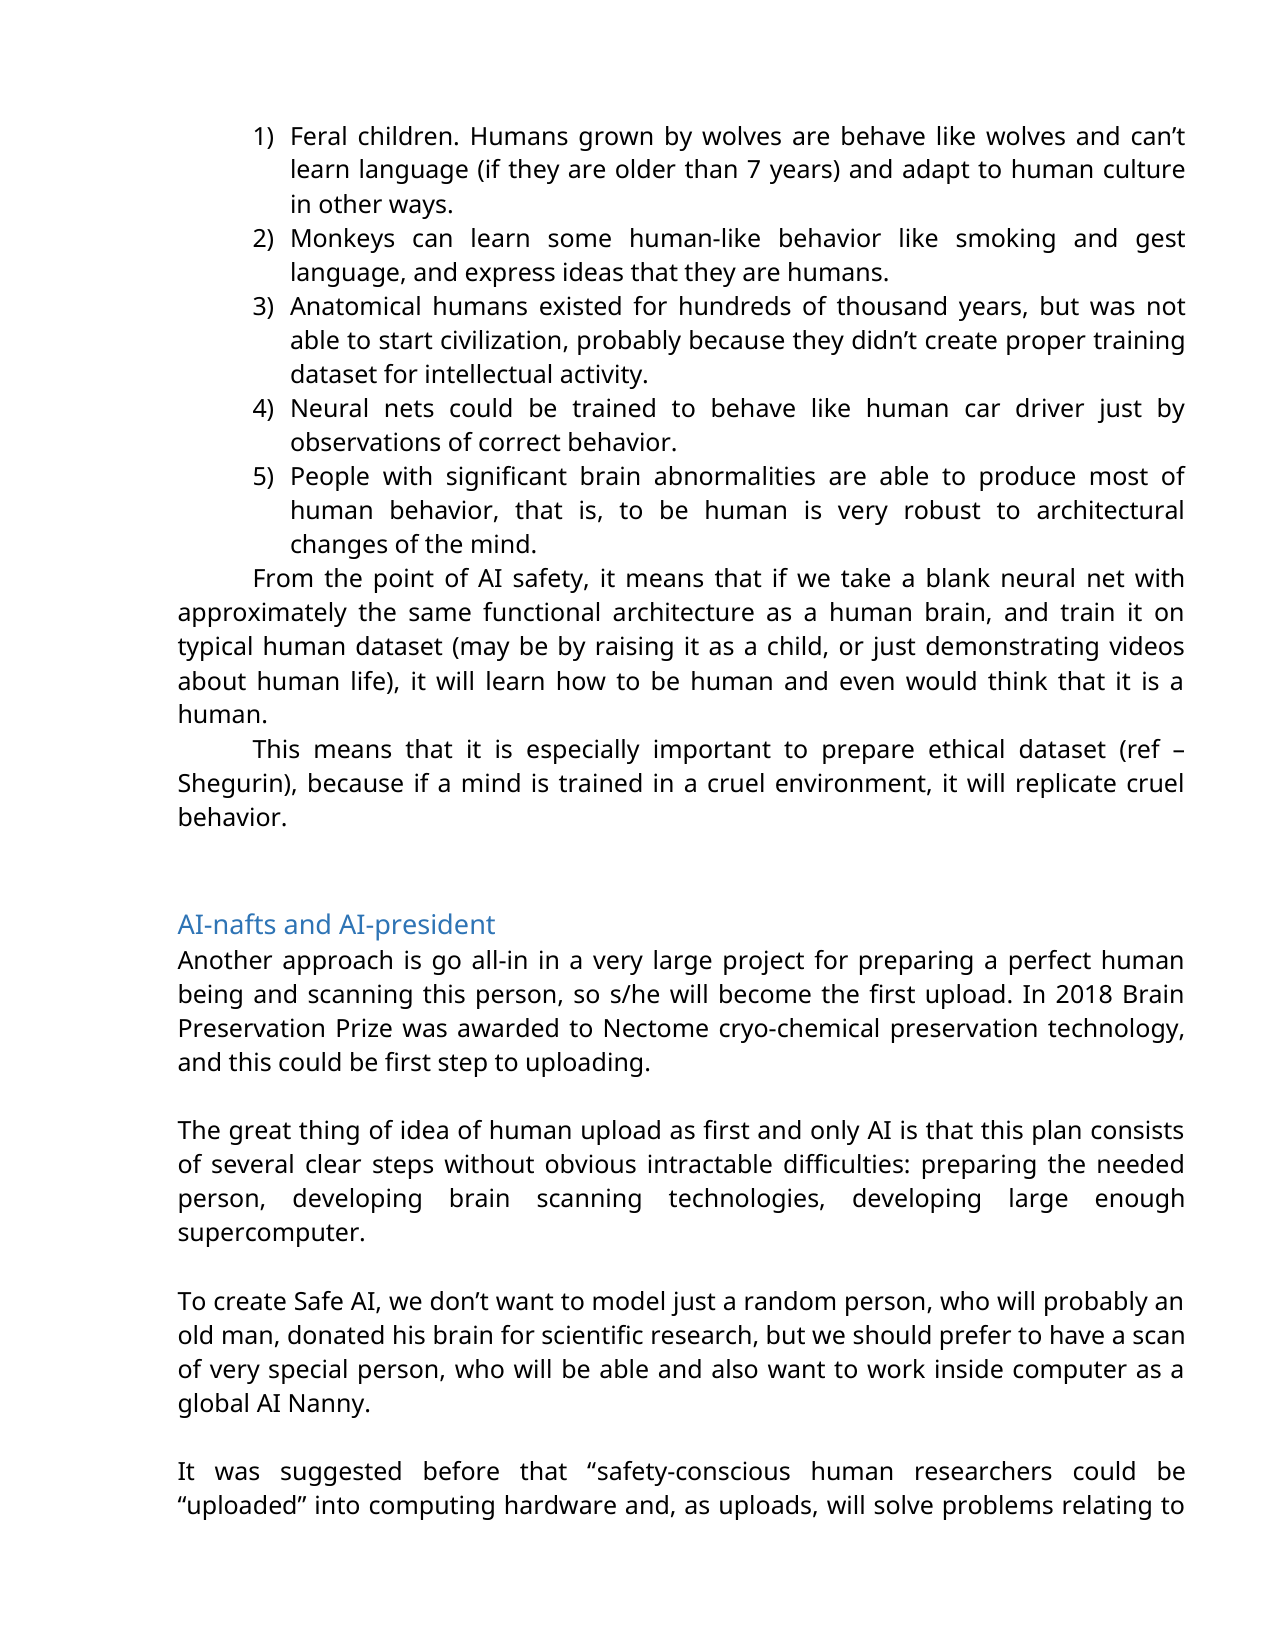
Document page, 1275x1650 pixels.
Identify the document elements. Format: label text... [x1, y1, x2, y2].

list Feral children. Humans grown by wolves are behave like wolves and can’t learn language (if they are older than 7 years) and adapt to human culture in other ways. [252, 118, 1186, 220]
text From the point of AI safety, it means that if we take a blank neural net with approximately the same functional architecture as a human brain, and train it on typical human dataset (may be by raising it as a child, or just demonstrating videos about human life), it will learn how to be human and even would think that it is a human. [177, 561, 1186, 731]
text To create Safe AI, we don’t want to model just a random person, who will probably an old man, donated his brain for scientific research, but we should prefer to have a scan of very special person, who will be able and also want to work inside computer as a global AI Nanny. [177, 1283, 1186, 1419]
list Anatomical humans existed for hundreds of thousand years, but was not able to start civilization, probably because they didn’t create proper training dataset for intellectual activity. [252, 288, 1186, 391]
subtitle AI-nafts and AI-president [177, 906, 1186, 943]
list Another approach is go all-in in a very large project for preparing a perfect human being and scanning this person, so s/he will become the first upload. In 2018 Brain Preservation Prize was awarded to Nectome cryo-chemical preservation technology, and this could be first step to uploading. [177, 943, 1186, 1079]
list Monkeys can learn some human-like behavior like smoking and gest language, and express ideas that they are humans. [252, 220, 1186, 288]
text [177, 1453, 1186, 1522]
list People with significant brain abnormalities are able to produce most of human behavior, that is, to be human is very robust to architectural changes of the mind. [252, 459, 1186, 561]
list Neural nets could be trained to behave like human car driver just by observations of correct behavior. [252, 391, 1186, 459]
list The great thing of idea of human upload as first and only AI is that this plan consists of several clear steps without obvious intractable difficulties: preparing the needed person, developing brain scanning technologies, developing large enough supercomputer. [177, 1113, 1186, 1249]
text This means that it is especially important to prepare ethical dataset (ref – Shegurin), because if a mind is trained in a cruel environment, it will replicate cruel behavior. [177, 731, 1186, 833]
